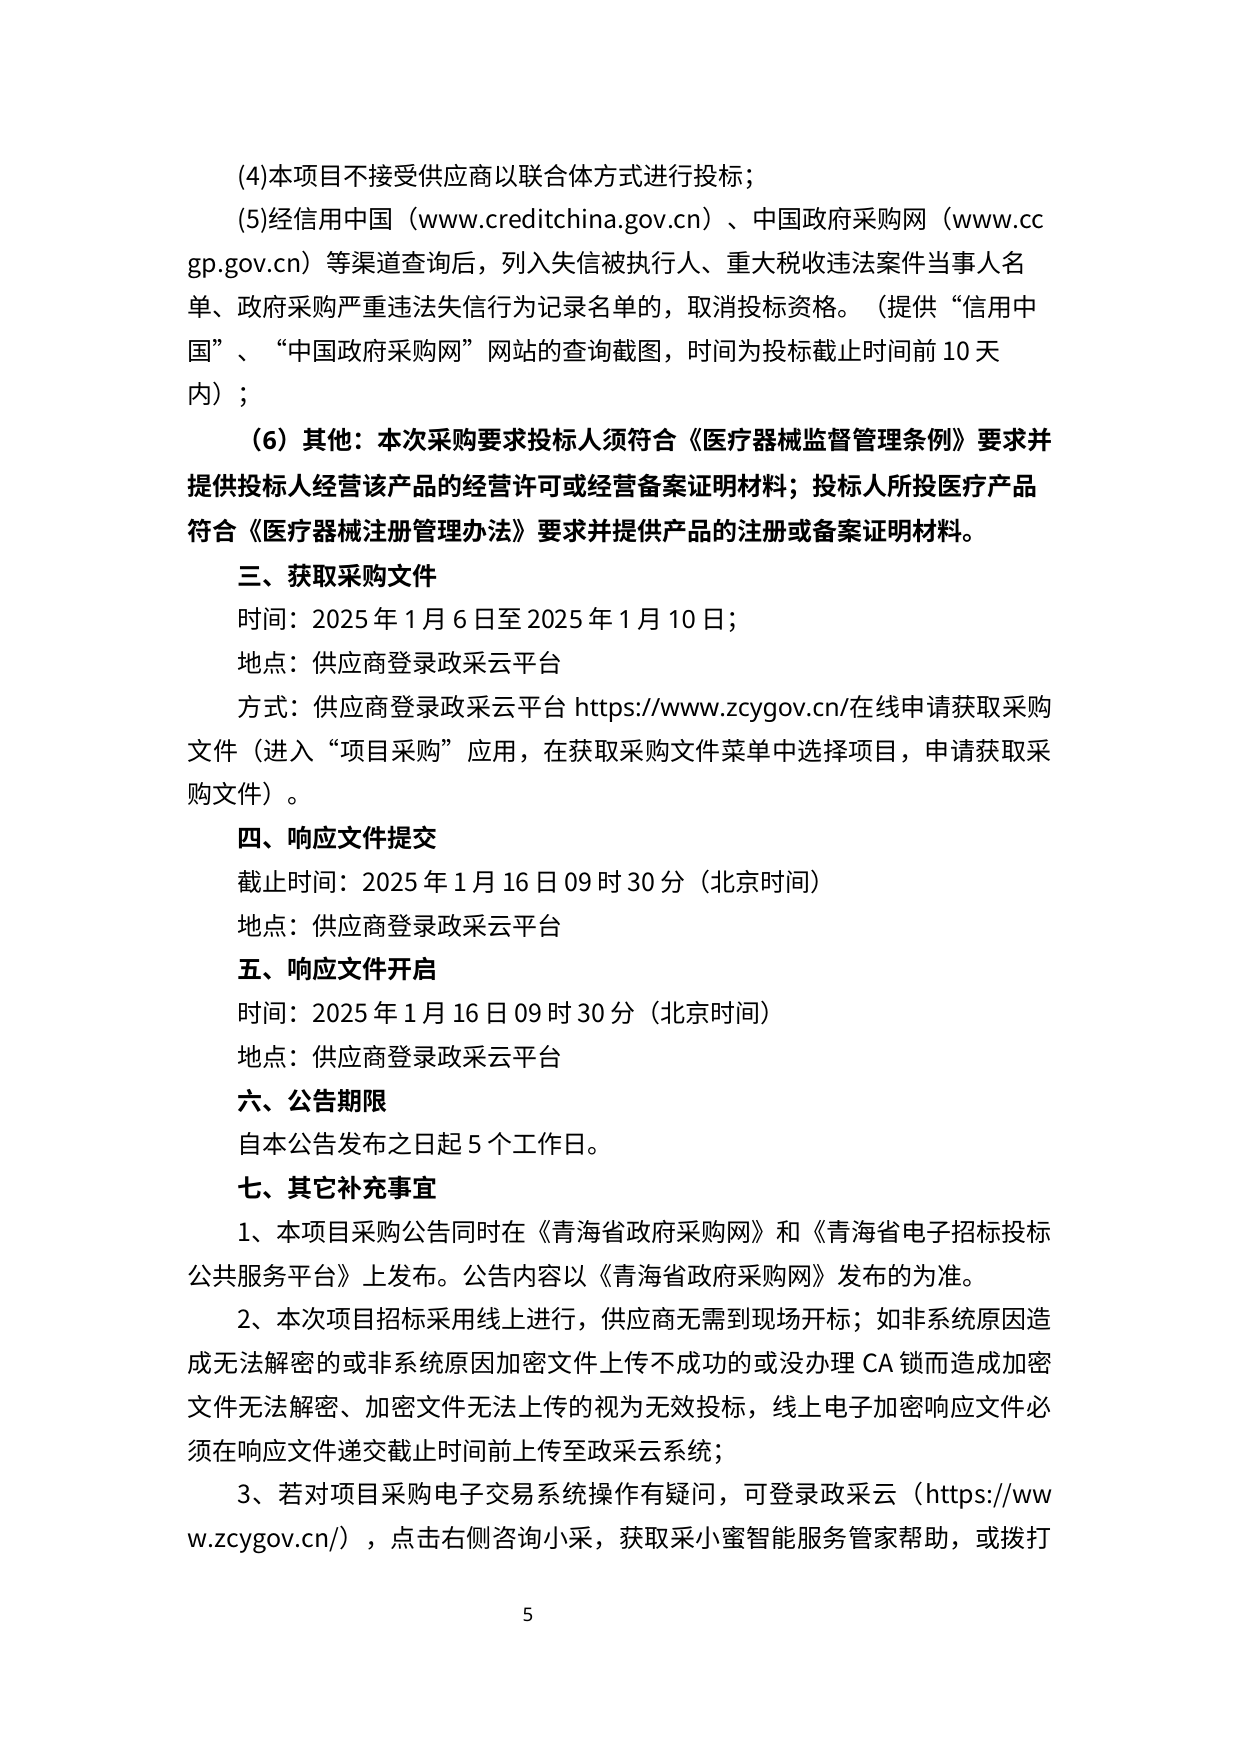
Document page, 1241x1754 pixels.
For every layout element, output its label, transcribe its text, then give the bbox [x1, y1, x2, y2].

text 四、响应文件提交 [187, 812, 1053, 856]
text 自本公告发布之日起5个工作日。 [187, 1119, 1053, 1162]
text 五、响应文件开启 [187, 944, 1053, 987]
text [187, 1469, 1053, 1556]
text 三、获取采购文件 [187, 550, 1053, 594]
text 地点：供应商登录政采云平台 [187, 637, 1053, 681]
text (5)经信用中国（www.creditchina.gov.cn）、中国政府采购网（www.ccgp.gov.cn）等渠道查询后，列入失信被执行人、重大税收违法案件当事人名单、政府采购严重违法失信行为记录名单的，取消投标资格。（提供“信用中国”、“中国政府采购网”网站的查询截图，时间为投标截止时间前10天内）； [187, 194, 1053, 412]
text 地点：供应商登录政采云平台 [187, 900, 1053, 944]
text 时间：2025年1月16日09时30分（北京时间） [187, 987, 1053, 1031]
text 1、本项目采购公告同时在《青海省政府采购网》和《青海省电子招标投标公共服务平台》上发布。公告内容以《青海省政府采购网》发布的为准。 [187, 1206, 1053, 1294]
text 七、其它补充事宜 [187, 1162, 1053, 1206]
text 截止时间：2025年1月16日09时30分（北京时间） [187, 856, 1053, 900]
text (4)本项目不接受供应商以联合体方式进行投标； [187, 150, 1053, 194]
text 地点：供应商登录政采云平台 [187, 1031, 1053, 1075]
text 六、公告期限 [187, 1075, 1053, 1119]
text 时间：2025年1月6日至2025年1月10日； [187, 594, 1053, 637]
text 方式：供应商登录政采云平台 https://www.zcygov.cn/在线申请获取采购文件（进入“项目采购”应用，在获取采购文件菜单中选择项目，申请获取采购文件）。 [187, 681, 1053, 812]
text （6）其他：本次采购要求投标人须符合《医疗器械监督管理条例》要求并提供投标人经营该产品的经营许可或经营备案证明材料；投标人所投医疗产品符合《医疗器械注册管理办法》要求并提供产品的注册或备案证明材料。 [187, 412, 1053, 550]
text 2、本次项目招标采用线上进行，供应商无需到现场开标；如非系统原因造成无法解密的或非系统原因加密文件上传不成功的或没办理CA锁而造成加密文件无法解密、加密文件无法上传的视为无效投标，线上电子加密响应文件必须在响应文件递交截止时间前上传至政采云系统； [187, 1294, 1053, 1469]
